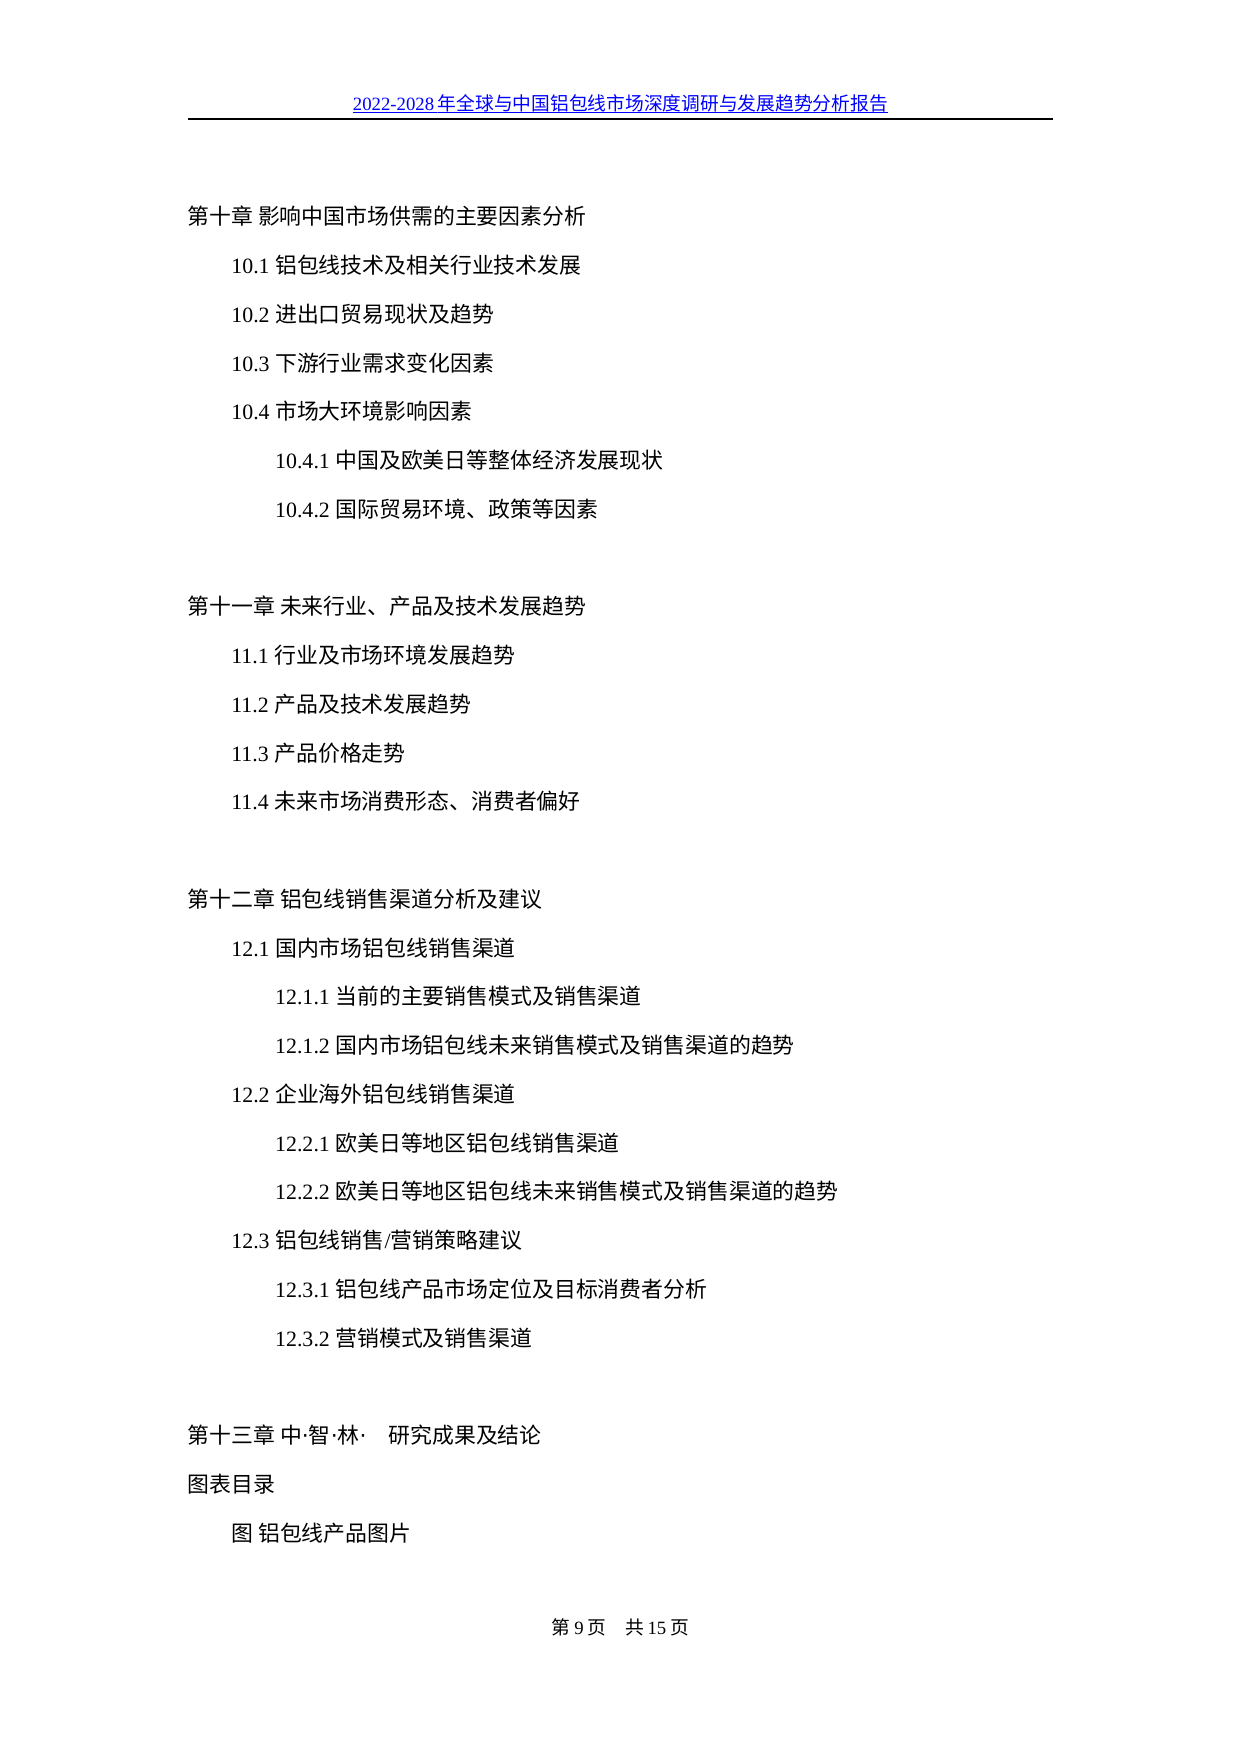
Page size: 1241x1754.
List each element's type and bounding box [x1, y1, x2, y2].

text [187, 150, 1053, 1548]
